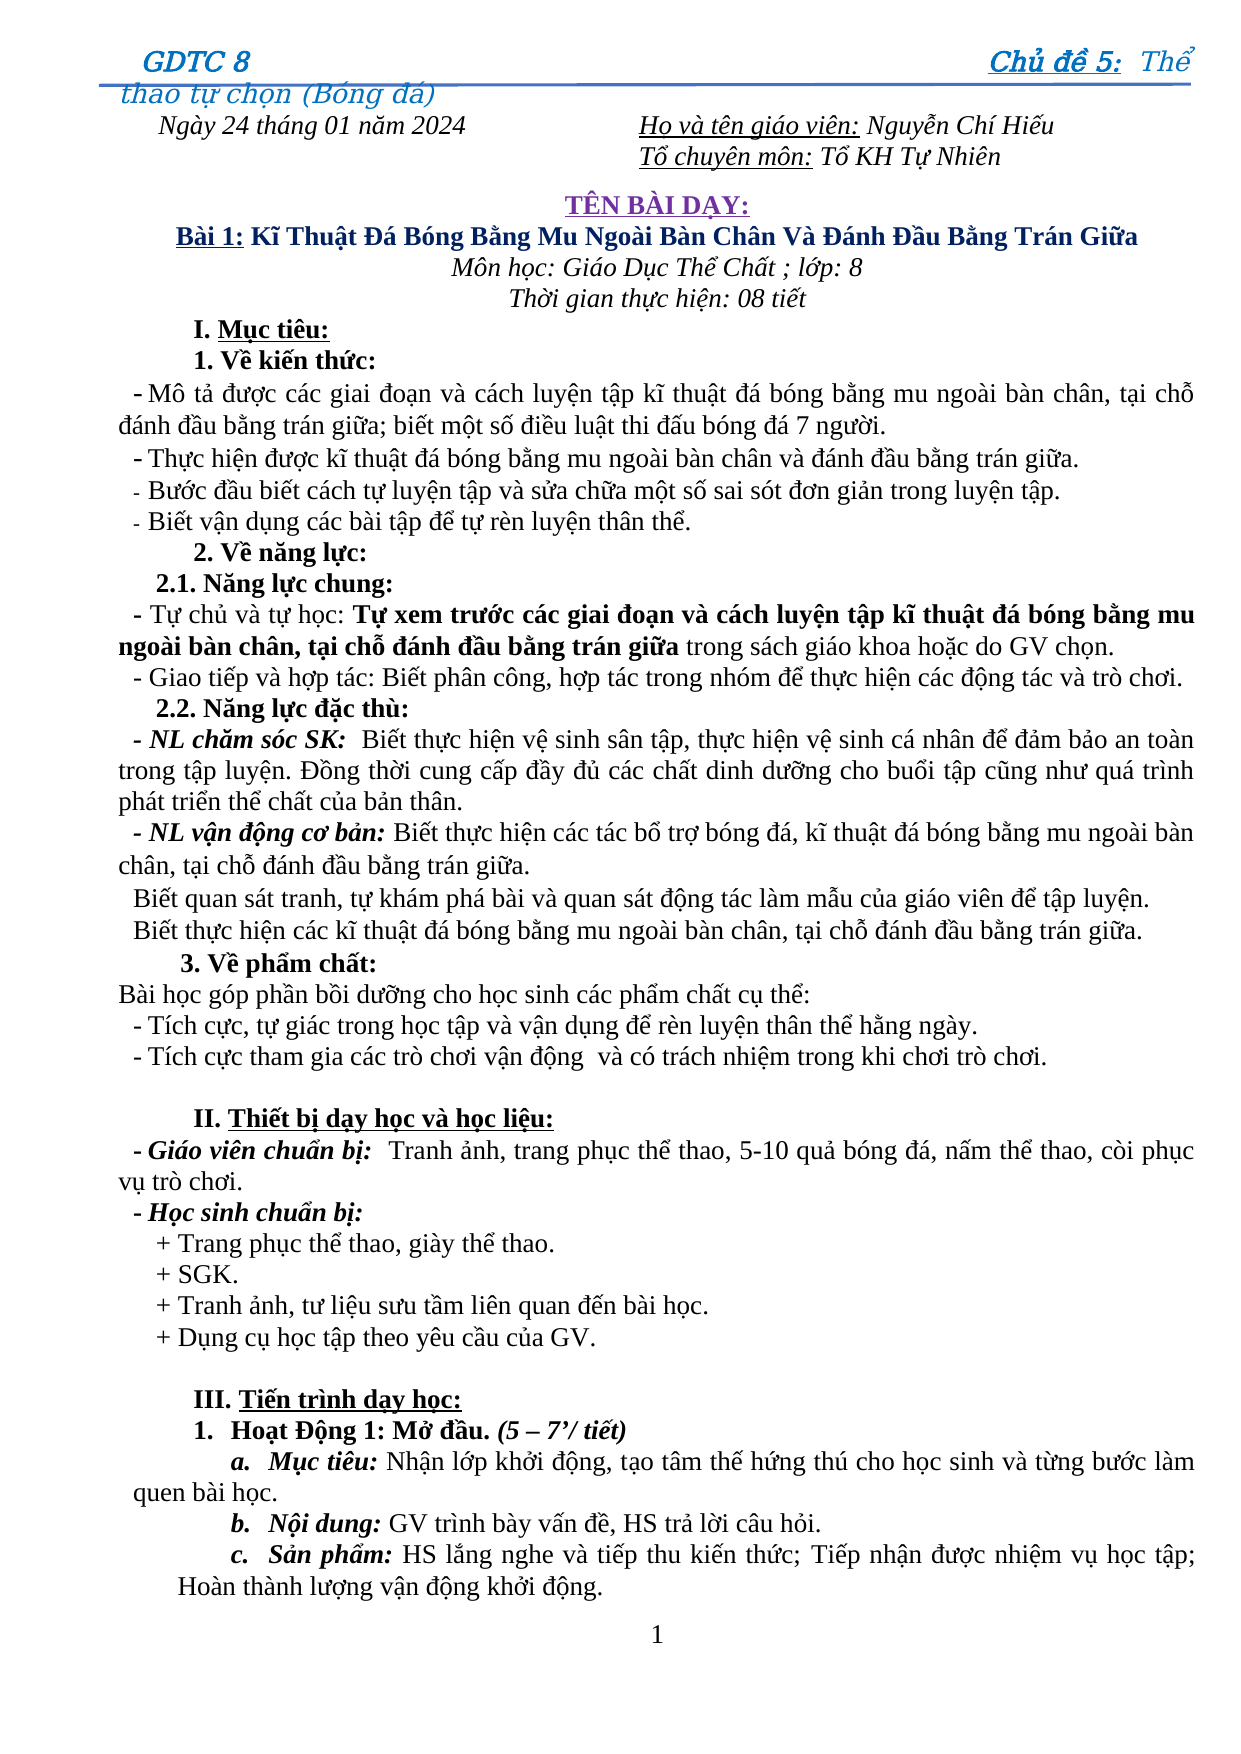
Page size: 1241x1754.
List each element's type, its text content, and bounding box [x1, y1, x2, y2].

list Mục tiêu: Nhận lớp khởi động, tạo tâm thế hứng thú cho học sinh và từng bước làm quen bài học. [133, 1445, 1196, 1507]
list Học sinh chuẩn bị: [118, 1196, 1196, 1227]
text Bài học góp phần bồi dưỡng cho học sinh các phẩm chất cụ thể: [118, 978, 1196, 1009]
text + Tranh ảnh, tư liệu sưu tầm liên quan đến bài học. [156, 1289, 1196, 1321]
list II. Thiết bị dạy học và học liệu: [193, 1103, 1196, 1134]
text + Trang phục thể thao, giày thể thao. [156, 1227, 1196, 1258]
text TÊN BÀI DẠY: [118, 189, 1196, 220]
text Môn học: Giáo Dục Thể Chất ; lớp: 8 [118, 251, 1196, 282]
list Hoạt Động 1: Mở đầu. (5 – 7’/ tiết) [193, 1414, 1196, 1445]
text - Tự chủ và tự học: Tự xem trước các giai đoạn và cách luyện tập kĩ thuật đá bóng bằng mu ngoài bàn chân, tại chỗ đánh đầu bằng trán giữa trong sách giáo khoa hoặc do GV chọn. [118, 598, 1196, 661]
table_header Ngày 24 tháng 01 năm 2024 [140, 109, 627, 189]
text 3. Về phẩm chất: [118, 947, 1196, 978]
list Sản phẩm: HS lắng nghe và tiếp thu kiến thức; Tiếp nhận được nhiệm vụ học tập; Hoàn thành lượng vận động khởi động. [177, 1539, 1196, 1601]
text Biết thực hiện các kĩ thuật đá bóng bằng mu ngoài bàn chân, tại chỗ đánh đầu bằng trán giữa. [118, 914, 1196, 945]
text - NL chăm sóc SK: Biết thực hiện vệ sinh sân tập, thực hiện vệ sinh cá nhân để đảm bảo an toàn trong tập luyện. Đồng thời cung cấp đầy đủ các chất dinh dưỡng cho buổi tập cũng như quá trình phát triển thể chất của bản thân. [118, 723, 1196, 816]
list Nội dung: GV trình bày vấn đề, HS trả lời câu hỏi. [231, 1507, 1196, 1539]
text + SGK. [156, 1258, 1196, 1289]
list Biết vận dụng các bài tập để tự rèn luyện thân thể. [118, 505, 1196, 536]
list Bước đầu biết cách tự luyện tập và sửa chữa một số sai sót đơn giản trong luyện tập. [118, 474, 1196, 505]
text 2. Về năng lực: [118, 536, 1196, 567]
text 1. Về kiến thức: [118, 344, 1196, 376]
text I. Mục tiêu: [118, 313, 1196, 344]
text 2.2. Năng lực đặc thù: [118, 692, 1196, 723]
text - Giao tiếp và hợp tác: Biết phân công, hợp tác trong nhóm để thực hiện các động tác và trò chơi. [118, 661, 1196, 692]
list Thực hiện được kĩ thuật đá bóng bằng mu ngoài bàn chân và đánh đầu bằng trán giữa. [118, 440, 1196, 474]
table_header Họ và tên giáo viên: Nguyễn Chí Hiếu Tổ chuyên môn: Tổ KH Tự Nhiên [628, 109, 1174, 189]
list Mô tả được các giai đoạn và cách luyện tập kĩ thuật đá bóng bằng mu ngoài bàn chân, tại chỗ đánh đầu bằng trán giữa; biết một số điều luật thi đấu bóng đá 7 người. [118, 376, 1196, 440]
list Tích cực, tự giác trong học tập và vận dụng để rèn luyện thân thể hằng ngày. [118, 1009, 1196, 1040]
list Tích cực tham gia các trò chơi vận động và có trách nhiệm trong khi chơi trò chơi. [118, 1040, 1196, 1071]
text Thời gian thực hiện: 08 tiết [118, 282, 1196, 313]
list Giáo viên chuẩn bị: Tranh ảnh, trang phục thể thao, 5-10 quả bóng đá, nấm thể thao, còi phục vụ trò chơi. [118, 1134, 1196, 1196]
text Bài 1: Kĩ Thuật Đá Bóng Bằng Mu Ngoài Bàn Chân Và Đánh Đầu Bằng Trán Giữa [118, 220, 1196, 251]
text - NL vận động cơ bản: Biết thực hiện các tác bổ trợ bóng đá, kĩ thuật đá bóng bằng mu ngoài bàn chân, tại chỗ đánh đầu bằng trán giữa. [118, 816, 1196, 880]
text + Dụng cụ học tập theo yêu cầu của GV. [156, 1321, 1196, 1352]
list III. Tiến trình dạy học: [193, 1383, 1196, 1414]
text Biết quan sát tranh, tự khám phá bài và quan sát động tác làm mẫu của giáo viên để tập luyện. [118, 882, 1196, 913]
text 2.1. Năng lực chung: [118, 567, 1196, 598]
